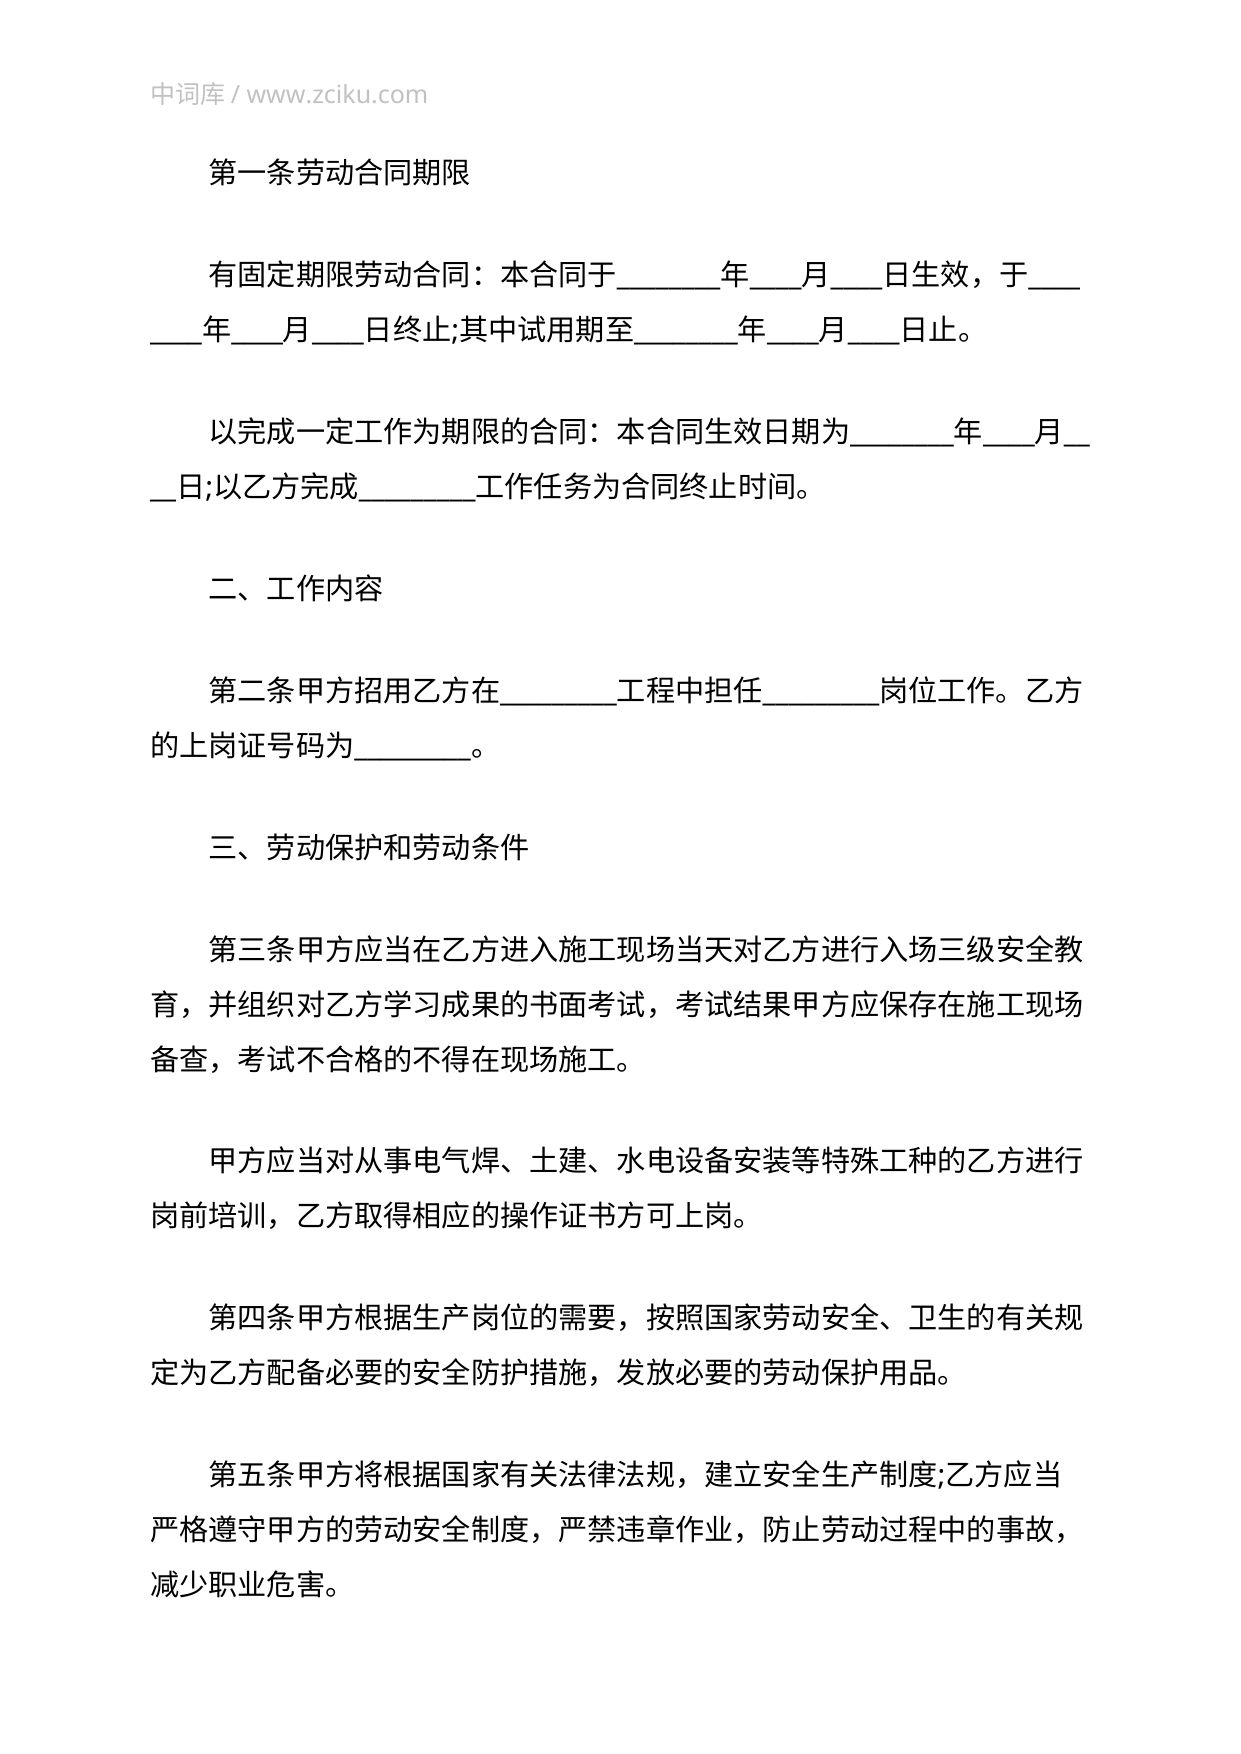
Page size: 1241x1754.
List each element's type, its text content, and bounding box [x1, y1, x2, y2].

text 第一条劳动合同期限 [150, 150, 1090, 192]
text 甲方应当对从事电气焊、土建、水电设备安装等特殊工种的乙方进行岗前培训，乙方取得相应的操作证书方可上岗。 [150, 1138, 1090, 1235]
text 第五条甲方将根据国家有关法律法规，建立安全生产制度;乙方应当严格遵守甲方的劳动安全制度，严禁违章作业，防止劳动过程中的事故，减少职业危害。 [150, 1451, 1090, 1603]
text 三、劳动保护和劳动条件 [150, 824, 1090, 867]
text 第四条甲方根据生产岗位的需要，按照国家劳动安全、卫生的有关规定为乙方配备必要的安全防护措施，发放必要的劳动保护用品。 [150, 1294, 1090, 1392]
text 以完成一定工作为期限的合同：本合同生效日期为________年____月____日;以乙方完成_________工作任务为合同终止时间。 [150, 409, 1090, 506]
text 第二条甲方招用乙方在_________工程中担任_________岗位工作。乙方的上岗证号码为_________。 [150, 667, 1090, 765]
text 二、工作内容 [150, 566, 1090, 608]
text 第三条甲方应当在乙方进入施工现场当天对乙方进行入场三级安全教育，并组织对乙方学习成果的书面考试，考试结果甲方应保存在施工现场备查，考试不合格的不得在现场施工。 [150, 926, 1090, 1078]
text 有固定期限劳动合同：本合同于________年____月____日生效，于________年____月____日终止;其中试用期至________年____月____日止。 [150, 252, 1090, 349]
